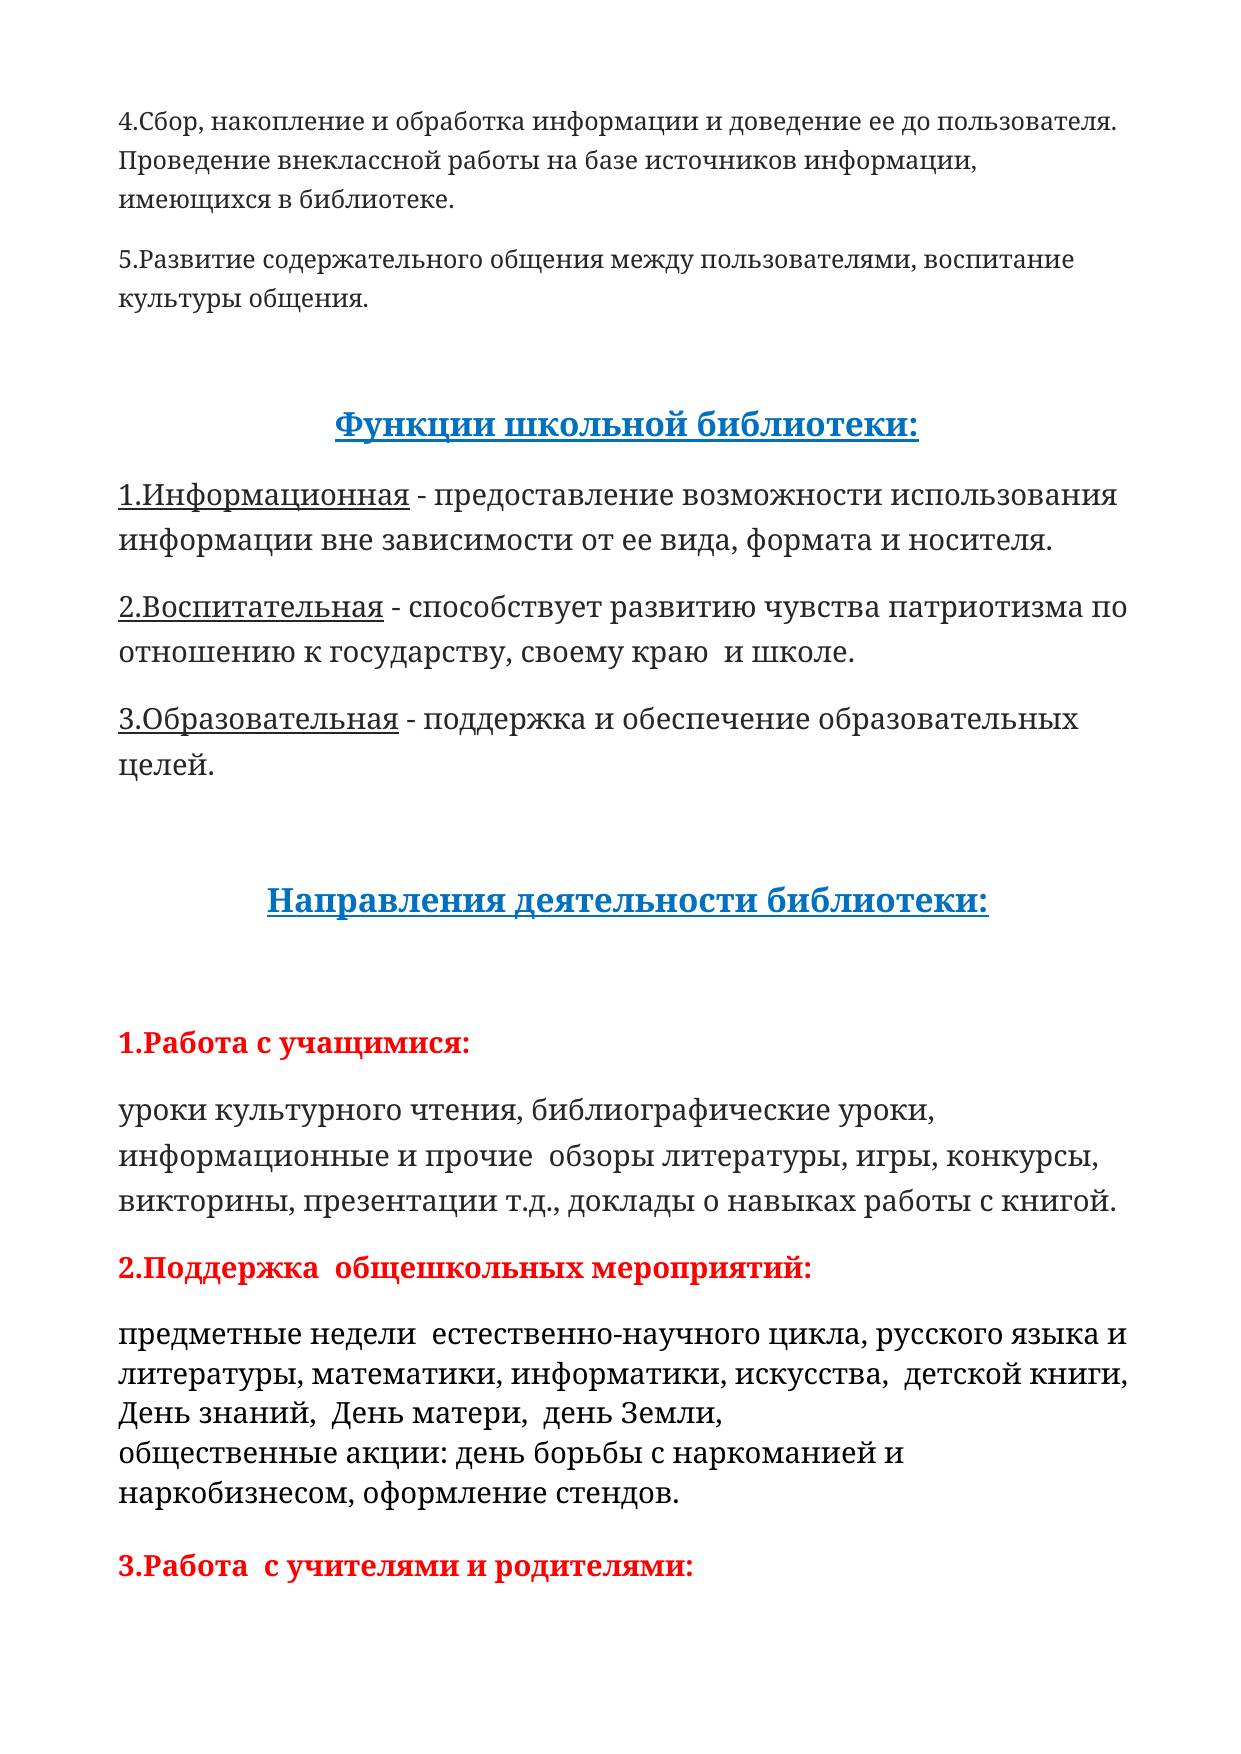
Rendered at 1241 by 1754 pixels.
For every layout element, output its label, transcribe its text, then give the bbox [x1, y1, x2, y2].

text 2.Воспитательная - способствует развитию чувства патриотизма по отношению к государству, своему краю и школе. [118, 586, 1137, 671]
text Функции школьной библиотеки: [118, 401, 1137, 446]
text Направления деятельности библиотеки: [118, 877, 1137, 922]
text общественные акции: день борьбы с наркоманией и наркобизнесом, оформление стендов. [118, 1432, 1137, 1512]
text 2.Поддержка общешкольных мероприятий: [118, 1247, 1137, 1287]
text 1.Информационная - предоставление возможности использования информации вне зависимости от ее вида, формата и носителя. [118, 474, 1137, 559]
text 3.Образовательная - поддержка и обеспечение образовательных целей. [118, 698, 1137, 783]
text 3.Работа с учителями и родителями: [118, 1545, 1137, 1585]
text 1.Работа с учащимися: [118, 1023, 1137, 1062]
text 5.Развитие содержательного общения между пользователями, воспитание культуры общения. [118, 242, 1137, 315]
text 4.Сбор, накопление и обработка информации и доведение ее до пользователя. Проведение внеклассной работы на базе источников информации, имеющихся в библиотеке. [118, 103, 1137, 216]
text уроки культурного чтения, библиографические уроки, информационные и прочие обзоры литературы, игры, конкурсы, викторины, презентации т.д., доклады о навыках работы с книгой. [118, 1089, 1137, 1220]
text предметные недели естественно-научного цикла, русского языка и литературы, математики, информатики, искусства, детской книги, День знаний, День матери, день Земли, [118, 1313, 1137, 1432]
